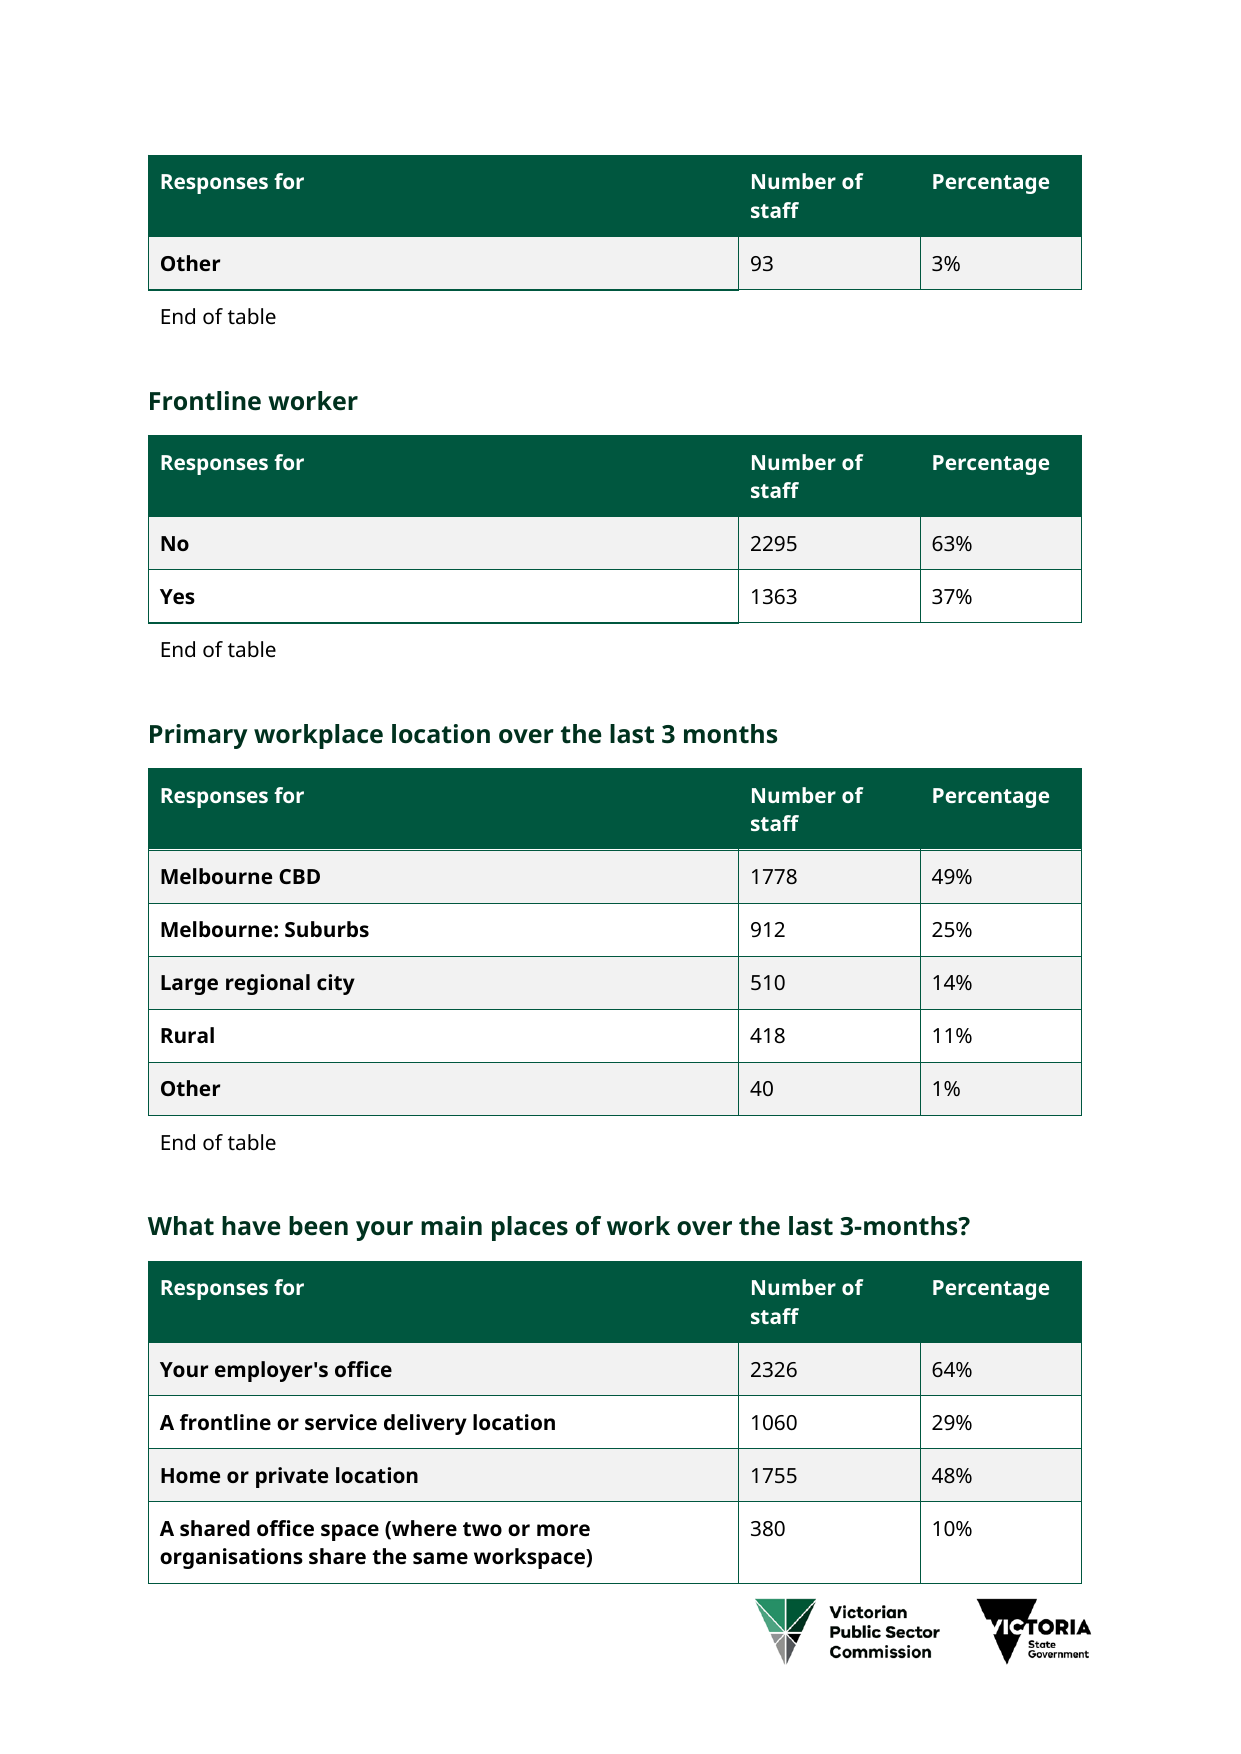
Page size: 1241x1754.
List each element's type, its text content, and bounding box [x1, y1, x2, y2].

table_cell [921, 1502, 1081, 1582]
picture [754, 1598, 1093, 1666]
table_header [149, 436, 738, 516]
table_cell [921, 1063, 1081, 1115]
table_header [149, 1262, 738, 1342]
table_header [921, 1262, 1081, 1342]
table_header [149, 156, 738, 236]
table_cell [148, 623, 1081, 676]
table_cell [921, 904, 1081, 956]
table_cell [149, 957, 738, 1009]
subtitle What have been your main places of work over the last 3-months? [148, 1209, 1092, 1243]
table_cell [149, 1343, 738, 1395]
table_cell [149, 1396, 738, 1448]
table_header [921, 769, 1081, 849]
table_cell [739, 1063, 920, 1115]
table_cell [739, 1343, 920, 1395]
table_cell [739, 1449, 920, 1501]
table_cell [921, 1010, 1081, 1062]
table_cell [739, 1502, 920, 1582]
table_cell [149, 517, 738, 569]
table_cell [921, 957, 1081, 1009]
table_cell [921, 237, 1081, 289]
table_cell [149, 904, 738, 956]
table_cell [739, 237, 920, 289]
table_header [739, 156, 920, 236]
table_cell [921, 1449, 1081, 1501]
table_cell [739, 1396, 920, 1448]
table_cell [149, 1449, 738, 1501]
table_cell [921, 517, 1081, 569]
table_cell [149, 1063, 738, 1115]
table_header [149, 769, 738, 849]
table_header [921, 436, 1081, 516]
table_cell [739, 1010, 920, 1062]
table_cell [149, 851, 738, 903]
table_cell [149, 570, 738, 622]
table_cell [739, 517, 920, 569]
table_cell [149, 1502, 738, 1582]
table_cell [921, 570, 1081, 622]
subtitle Primary workplace location over the last 3 months [148, 717, 1092, 751]
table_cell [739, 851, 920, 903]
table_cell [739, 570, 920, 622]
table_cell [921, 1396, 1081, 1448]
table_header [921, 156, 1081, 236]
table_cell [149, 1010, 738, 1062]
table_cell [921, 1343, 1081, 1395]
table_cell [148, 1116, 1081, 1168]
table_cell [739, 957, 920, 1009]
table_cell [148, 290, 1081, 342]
subtitle Frontline worker [148, 383, 1092, 417]
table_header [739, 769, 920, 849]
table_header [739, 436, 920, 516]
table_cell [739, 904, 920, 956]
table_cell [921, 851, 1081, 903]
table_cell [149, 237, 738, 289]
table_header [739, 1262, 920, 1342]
